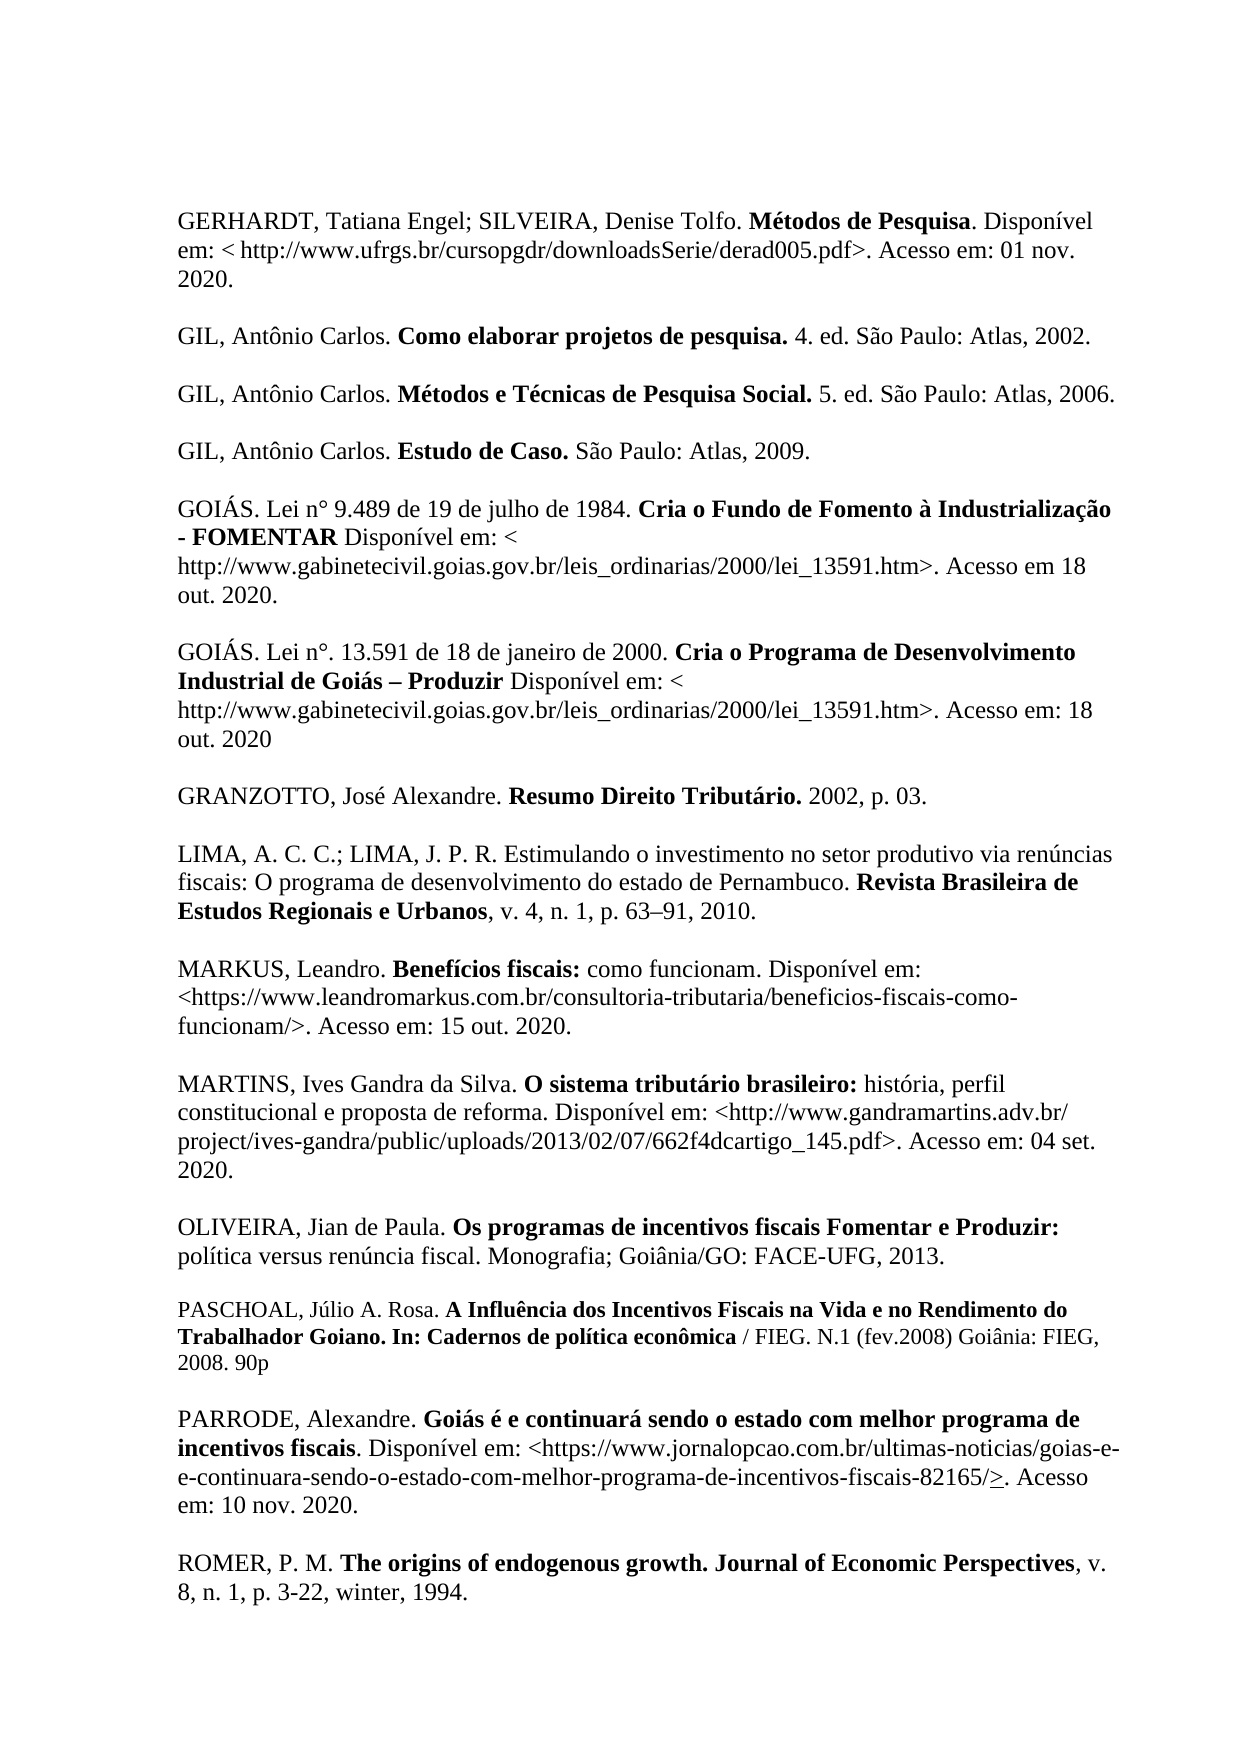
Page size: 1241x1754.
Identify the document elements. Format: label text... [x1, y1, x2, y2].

text GOIÁS. Lei n° 9.489 de 19 de julho de 1984. Cria o Fundo de Fomento à Industrialização - FOMENTAR Disponível em: < http://www.gabinetecivil.goias.gov.br/leis_ordinarias/2000/lei_13591.htm>. Acesso em 18 out. 2020. [177, 494, 1122, 609]
text LIMA, A. C. C.; LIMA, J. P. R. Estimulando o investimento no setor produtivo via renúncias fiscais: O programa de desenvolvimento do estado de Pernambuco. Revista Brasileira de Estudos Regionais e Urbanos, v. 4, n. 1, p. 63–91, 2010. [177, 839, 1122, 925]
text GOIÁS. Lei n°. 13.591 de 18 de janeiro de 2000. Cria o Programa de Desenvolvimento Industrial de Goiás – Produzir Disponível em: < http://www.gabinetecivil.goias.gov.br/leis_ordinarias/2000/lei_13591.htm>. Acesso em: 18 out. 2020 [177, 637, 1122, 752]
text OLIVEIRA, Jian de Paula. Os programas de incentivos fiscais Fomentar e Produzir: política versus renúncia fiscal. Monografia; Goiânia/GO: FACE-UFG, 2013. [177, 1212, 1122, 1270]
text PARRODE, Alexandre. Goiás é e continuará sendo o estado com melhor programa de incentivos fiscais. Disponível em: <https://www.jornalopcao.com.br/ultimas-noticias/goias-e-e-continuara-sendo-o-estado-com-melhor-programa-de-incentivos-fiscais-82165/>. Acesso em: 10 nov. 2020. [177, 1404, 1122, 1519]
text MARTINS, Ives Gandra da Silva. O sistema tributário brasileiro: história, perfil constitucional e proposta de reforma. Disponível em: <http://www.gandramartins.adv.br/ [177, 1069, 1122, 1126]
text GIL, Antônio Carlos. Métodos e Técnicas de Pesquisa Social. 5. ed. São Paulo: Atlas, 2006. [177, 379, 1122, 407]
text PASCHOAL, Júlio A. Rosa. A Influência dos Incentivos Fiscais na Vida e no Rendimento do Trabalhador Goiano. In: Cadernos de política econômica / FIEG. N.1 (fev.2008) Goiânia: FIEG, 2008. 90p [177, 1296, 1122, 1375]
text GERHARDT, Tatiana Engel; SILVEIRA, Denise Tolfo. Métodos de Pesquisa. Disponível em: < http://www.ufrgs.br/cursopgdr/downloadsSerie/derad005.pdf>. Acesso em: 01 nov. 2020. [177, 206, 1122, 292]
text ROMER, P. M. The origins of endogenous growth. Journal of Economic Perspectives, v. 8, n. 1, p. 3-22, winter, 1994. [177, 1548, 1122, 1605]
text MARKUS, Leandro. Benefícios fiscais: como funcionam. Disponível em: <https://www.leandromarkus.com.br/consultoria-tributaria/beneficios-fiscais-como-funcionam/>. Acesso em: 15 out. 2020. [177, 954, 1122, 1040]
text project/ives-gandra/public/uploads/2013/02/07/662f4dcartigo_145.pdf>. Acesso em: 04 set. 2020. [177, 1126, 1122, 1184]
text GIL, Antônio Carlos. Como elaborar projetos de pesquisa. 4. ed. São Paulo: Atlas, 2002. [177, 321, 1122, 350]
text GIL, Antônio Carlos. Estudo de Caso. São Paulo: Atlas, 2009. [177, 436, 1122, 465]
text GRANZOTTO, José Alexandre. Resumo Direito Tributário. 2002, p. 03. [177, 781, 1122, 810]
